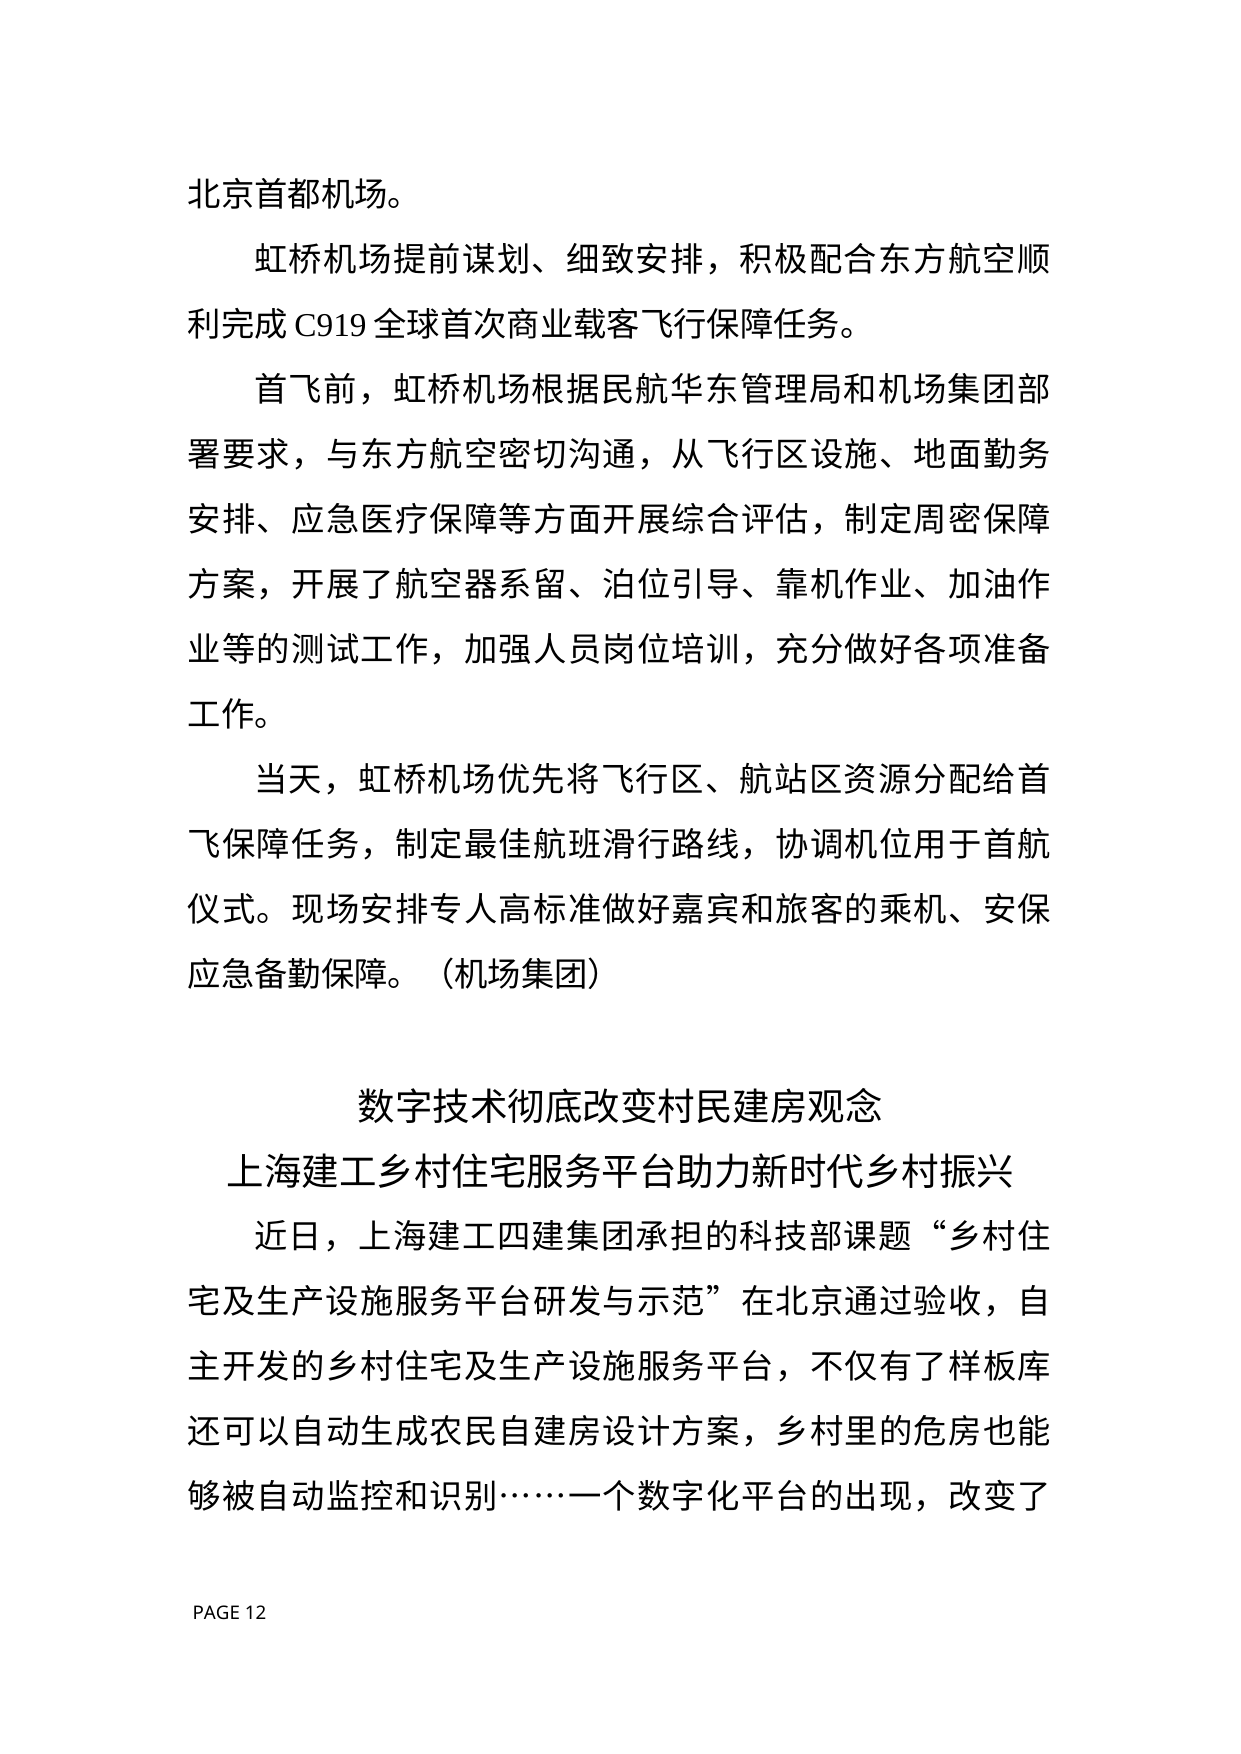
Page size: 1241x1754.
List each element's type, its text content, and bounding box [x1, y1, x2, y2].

list 数字技术彻底改变村民建房观念 [187, 1071, 1053, 1136]
list 上海建工乡村住宅服务平台助力新时代乡村振兴 [187, 1136, 1053, 1201]
list 当天，虹桥机场优先将飞行区、航站区资源分配给首飞保障任务，制定最佳航班滑行路线，协调机位用于首航仪式。现场安排专人高标准做好嘉宾和旅客的乘机、安保、应急备勤保障。（机场集团） [187, 745, 1053, 1005]
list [187, 1201, 1053, 1526]
list 首飞前，虹桥机场根据民航华东管理局和机场集团部署要求，与东方航空密切沟通，从飞行区设施、地面勤务安排、应急医疗保障等方面开展综合评估，制定周密保障方案，开展了航空器系留、泊位引导、靠机作业、加油作业等的测试工作，加强人员岗位培训，充分做好各项准备工作。 [187, 355, 1053, 745]
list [187, 160, 1053, 225]
list 虹桥机场提前谋划、细致安排，积极配合东方航空顺利完成C919全球首次商业载客飞行保障任务。 [187, 225, 1053, 355]
